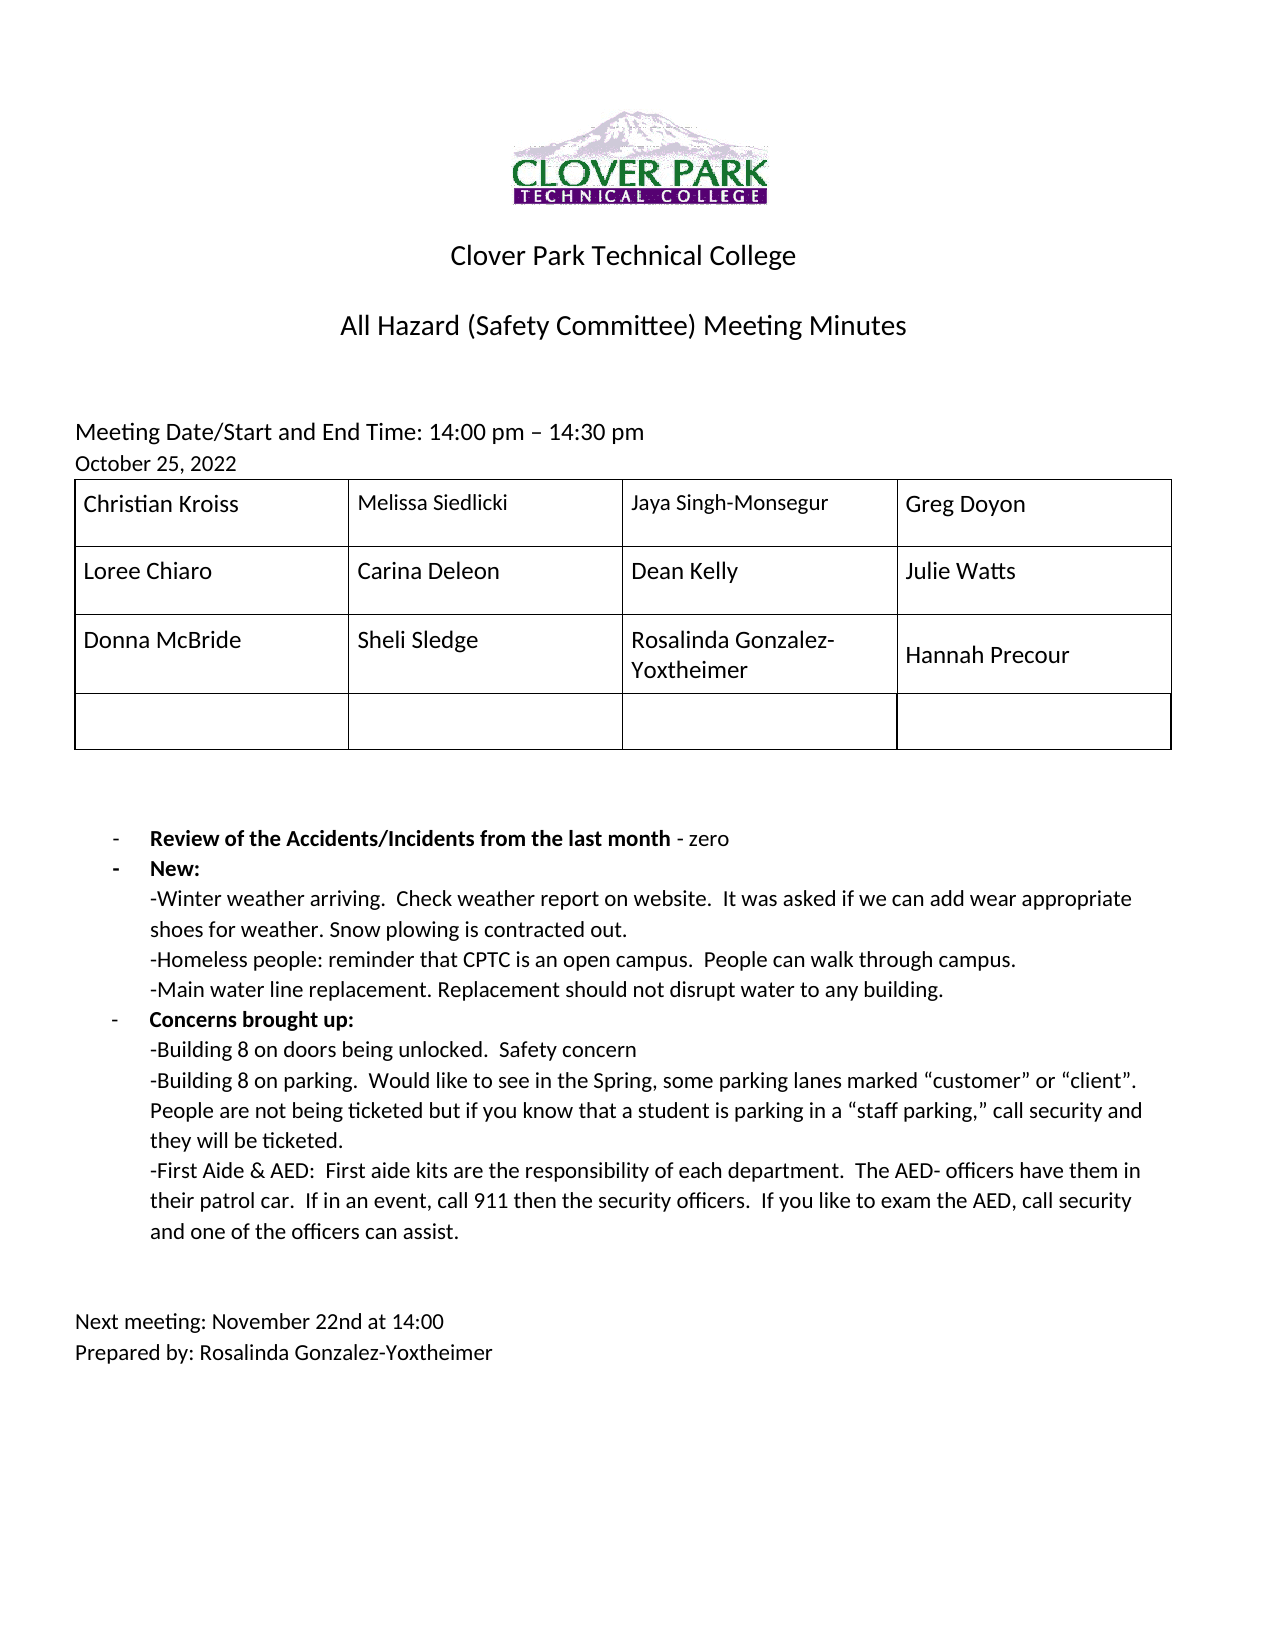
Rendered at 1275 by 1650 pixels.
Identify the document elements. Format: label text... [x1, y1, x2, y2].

text -First Aide & AED: First aide kits are the responsibility of each department. The AED- officers have them in their patrol car. If in an event, call 911 then the security officers. If you like to exam the AED, call security and one of the officers can assist. [150, 1156, 1172, 1245]
text -Building 8 on doors being unlocked. Safety concern [75, 1036, 1172, 1064]
text Next meeting: November 22nd at 14:00 [75, 1307, 1172, 1336]
text -Winter weather arriving. Check weather report on website. It was asked if we can add wear appropriate shoes for weather. Snow plowing is contracted out. [150, 884, 1172, 943]
table_header Greg Doyon [898, 480, 1171, 546]
table_header Jaya Singh-Monsegur [623, 480, 897, 546]
table_cell [349, 694, 622, 748]
table_cell [623, 694, 896, 748]
table_cell Sheli Sledge [349, 615, 622, 693]
text -Homeless people: reminder that CPTC is an open campus. People can walk through campus. [150, 945, 1172, 973]
table_cell Hannah Precour [898, 615, 1171, 693]
table_cell Donna McBride [76, 615, 348, 693]
table_header Christian Kroiss [76, 480, 348, 546]
table_cell Dean Kelly [623, 547, 897, 614]
picture [511, 109, 770, 205]
table_cell Rosalinda Gonzalez-Yoxtheimer [623, 615, 897, 693]
text Meeting Date/Start and End Time: 14:00 pm – 14:30 pm [75, 416, 1172, 446]
list Review of the Accidents/Incidents from the last month - zero [112, 824, 1172, 852]
text October 25, 2022 [75, 449, 1172, 477]
table_cell [76, 694, 348, 748]
text All Hazard (Safety Committee) Meeting Minutes [75, 307, 1172, 343]
table_cell Loree Chiaro [76, 547, 348, 614]
table_cell Julie Watts [898, 547, 1171, 614]
text -Main water line replacement. Replacement should not disrupt water to any building. [150, 975, 1172, 1003]
text - Concerns brought up: [75, 1005, 1172, 1033]
text Clover Park Technical College [75, 237, 1172, 273]
text -Building 8 on parking. Would like to see in the Spring, some parking lanes marked “customer” or “client”. People are not being ticketed but if you know that a student is parking in a “staff parking,” call security and they will be ticketed. [150, 1066, 1172, 1154]
list New: [112, 854, 1172, 882]
table_cell Carina Deleon [349, 547, 622, 614]
text Prepared by: Rosalinda Gonzalez-Yoxtheimer [75, 1338, 1172, 1366]
table_cell [898, 694, 1170, 748]
table_header Melissa Siedlicki [349, 480, 622, 546]
